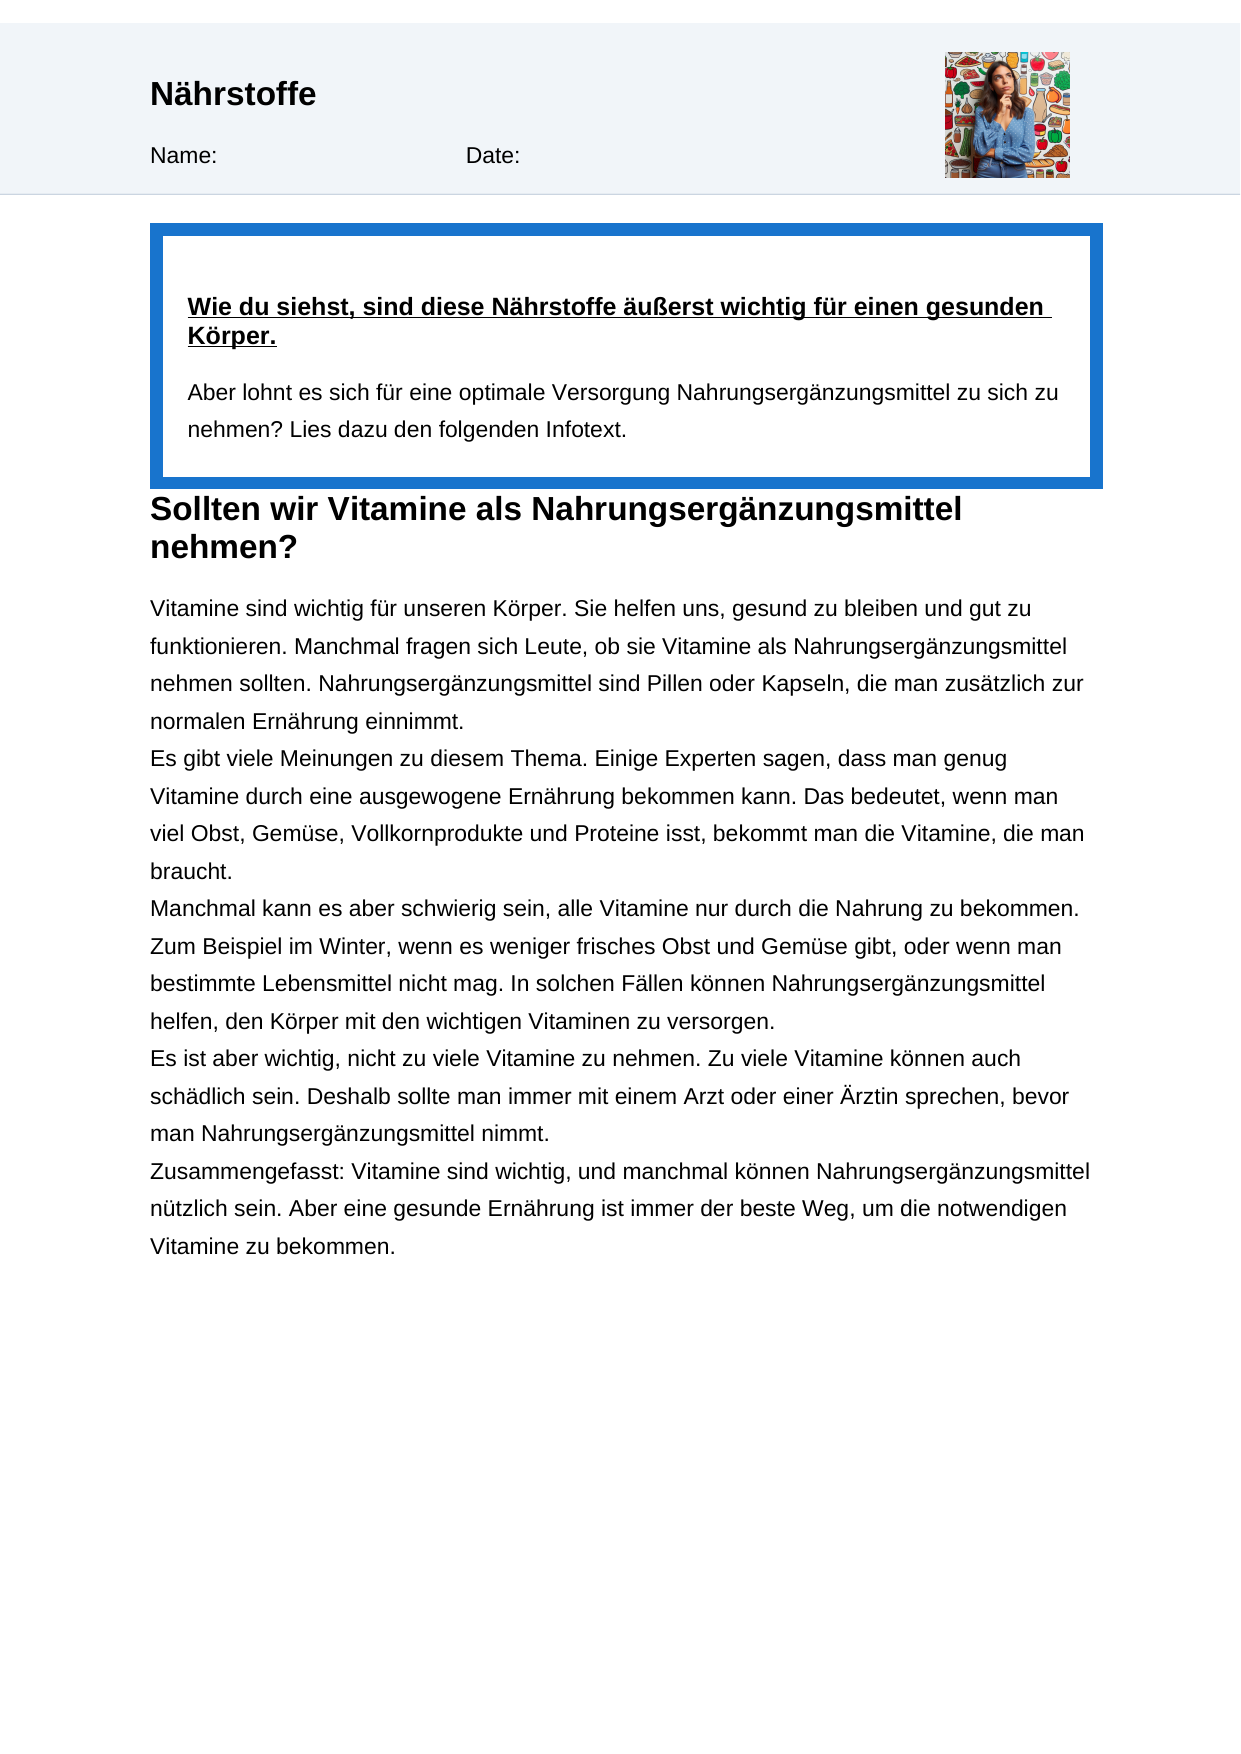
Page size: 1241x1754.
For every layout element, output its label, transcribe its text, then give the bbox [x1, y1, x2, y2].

table_header Wie du siehst, sind diese Nährstoffe äußerst wichtig für einen gesunden Körper. Aber lohnt es sich für eine optimale Versorgung Nahrungsergänzungsmittel zu sich zu nehmen? Lies dazu den folgenden Infotext. [163, 236, 1090, 477]
text Zusammengefasst: Vitamine sind wichtig, und manchmal können Nahrungsergänzungsmittel nützlich sein. Aber eine gesunde Ernährung ist immer der beste Weg, um die notwendigen Vitamine zu bekommen. [150, 1149, 1090, 1262]
text Es gibt viele Meinungen zu diesem Thema. Einige Experten sagen, dass man genug Vitamine durch eine ausgewogene Ernährung bekommen kann. Das bedeutet, wenn man viel Obst, Gemüse, Vollkornprodukte und Proteine isst, bekommt man die Vitamine, die man braucht. [150, 737, 1090, 887]
text Vitamine sind wichtig für unseren Körper. Sie helfen uns, gesund zu bleiben und gut zu funktionieren. Manchmal fragen sich Leute, ob sie Vitamine als Nahrungsergänzungsmittel nehmen sollten. Nahrungsergänzungsmittel sind Pillen oder Kapseln, die man zusätzlich zur normalen Ernährung einnimmt. [150, 587, 1090, 737]
picture [0, 23, 1241, 195]
text Es ist aber wichtig, nicht zu viele Vitamine zu nehmen. Zu viele Vitamine können auch schädlich sein. Deshalb sollte man immer mit einem Arzt oder einer Ärztin sprechen, bevor man Nahrungsergänzungsmittel nimmt. [150, 1037, 1090, 1149]
subtitle Sollten wir Vitamine als Nahrungsergänzungsmittel nehmen? [150, 489, 1090, 566]
text Manchmal kann es aber schwierig sein, alle Vitamine nur durch die Nahrung zu bekommen. Zum Beispiel im Winter, wenn es weniger frisches Obst und Gemüse gibt, oder wenn man bestimmte Lebensmittel nicht mag. In solchen Fällen können Nahrungsergänzungsmittel helfen, den Körper mit den wichtigen Vitaminen zu versorgen. [150, 887, 1090, 1037]
